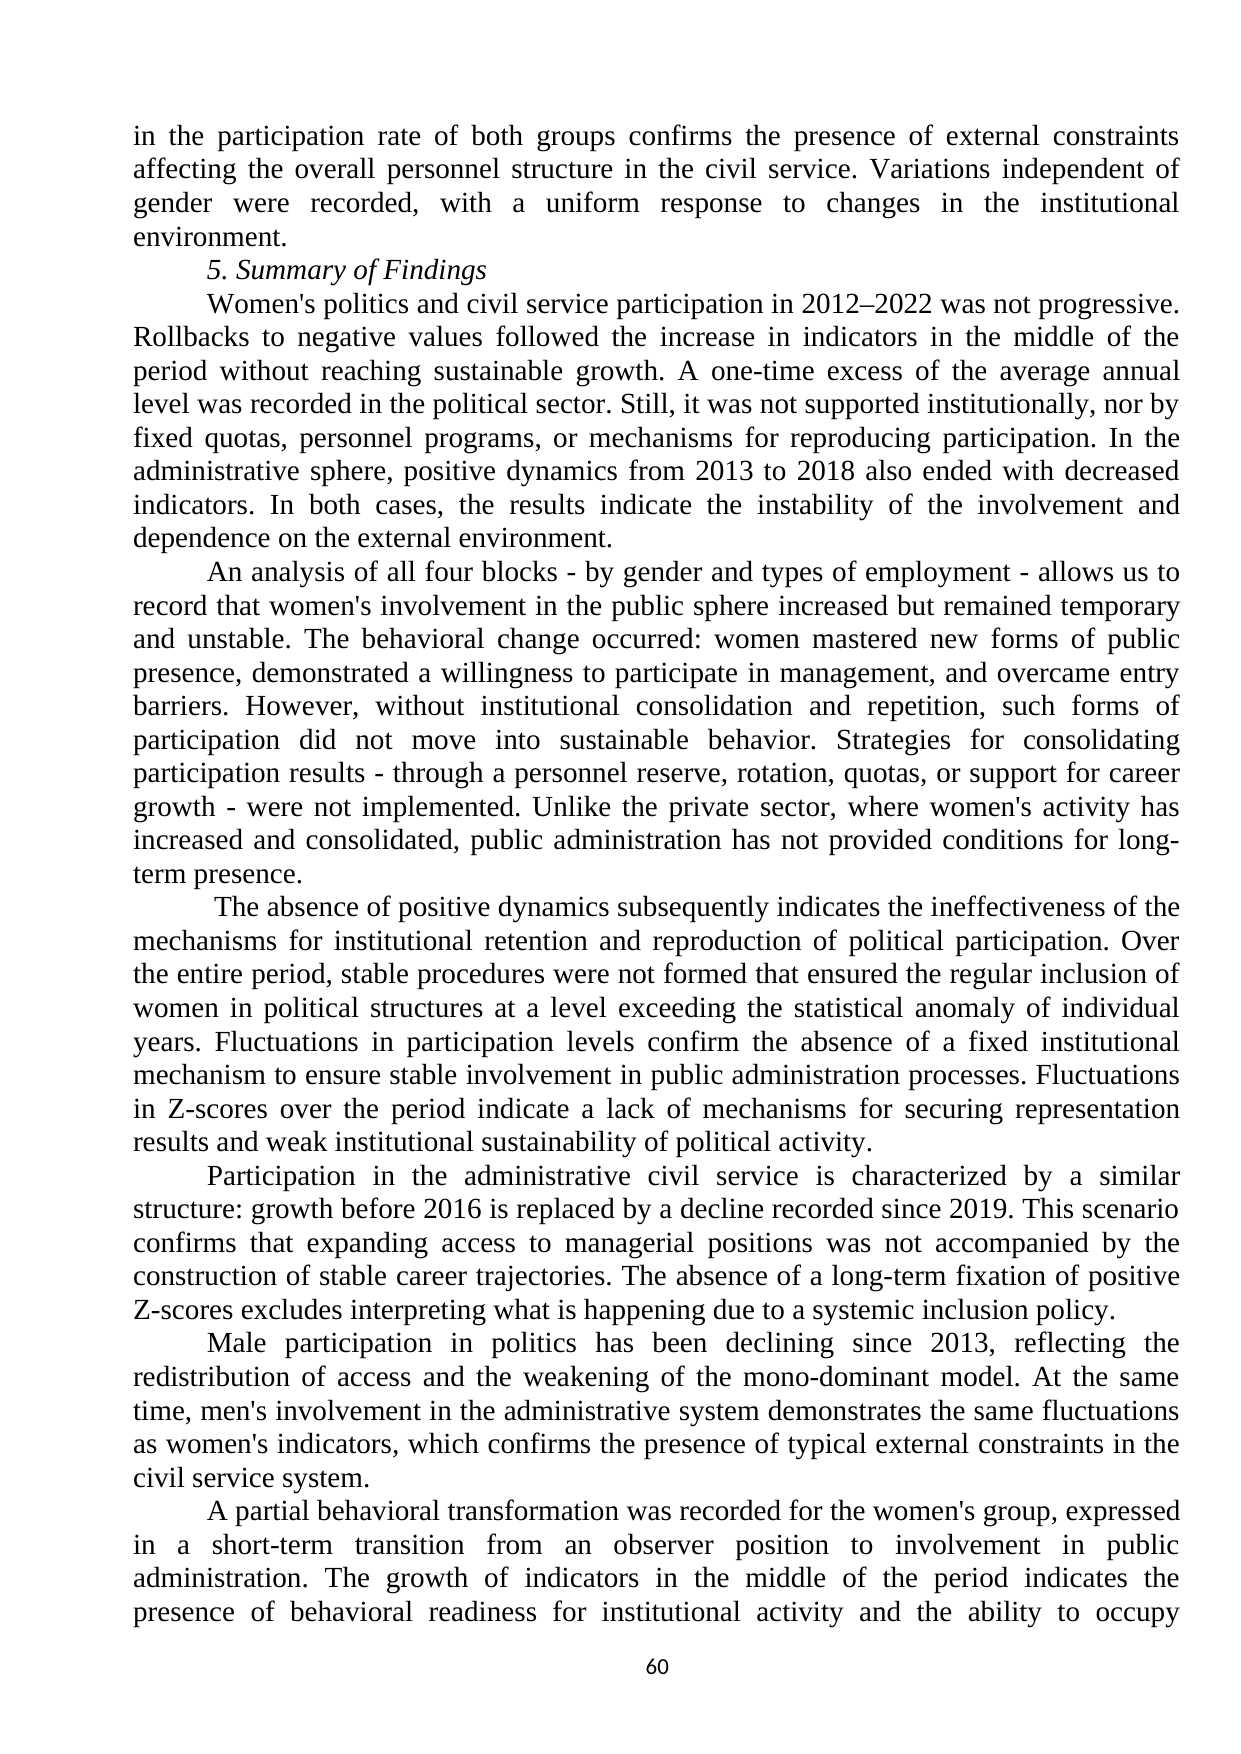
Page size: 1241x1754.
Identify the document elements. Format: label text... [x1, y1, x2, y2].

text Participation in the administrative civil service is characterized by a similar structure: growth before 2016 is replaced by a decline recorded since 2019. This scenario confirms that expanding access to managerial positions was not accompanied by the construction of stable career trajectories. The absence of a long-term fixation of positive Z-scores excludes interpreting what is happening due to a systemic inclusion policy. [133, 1158, 1181, 1326]
text The absence of positive dynamics subsequently indicates the ineffectiveness of the mechanisms for institutional retention and reproduction of political participation. Over the entire period, stable procedures were not formed that ensured the regular inclusion of women in political structures at a level exceeding the statistical anomaly of individual years. Fluctuations in participation levels confirm the absence of a fixed institutional mechanism to ensure stable involvement in public administration processes. Fluctuations in Z-scores over the period indicate a lack of mechanisms for securing representation results and weak institutional sustainability of political activity. [133, 889, 1181, 1158]
text Male participation in politics has been declining since 2013, reflecting the redistribution of access and the weakening of the mono-dominant model. At the same time, men's involvement in the administrative system demonstrates the same fluctuations as women's indicators, which confirms the presence of typical external constraints in the civil service system. [133, 1326, 1181, 1493]
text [133, 118, 1181, 252]
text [133, 1493, 1181, 1627]
text 5. Summary of Findings [133, 252, 1181, 286]
text Women's politics and civil service participation in 2012–2022 was not progressive. Rollbacks to negative values followed the increase in indicators in the middle of the period without reaching sustainable growth. A one-time excess of the average annual level was recorded in the political sector. Still, it was not supported institutionally, nor by fixed quotas, personnel programs, or mechanisms for reproducing participation. In the administrative sphere, positive dynamics from 2013 to 2018 also ended with decreased indicators. In both cases, the results indicate the instability of the involvement and dependence on the external environment. [133, 286, 1181, 554]
text An analysis of all four blocks - by gender and types of employment - allows us to record that women's involvement in the public sphere increased but remained temporary and unstable. The behavioral change occurred: women mastered new forms of public presence, demonstrated a willingness to participate in management, and overcame entry barriers. However, without institutional consolidation and repetition, such forms of participation did not move into sustainable behavior. Strategies for consolidating participation results - through a personnel reserve, rotation, quotas, or support for career growth - were not implemented. Unlike the private sector, where women's activity has increased and consolidated, public administration has not provided conditions for long-term presence. [133, 554, 1181, 889]
